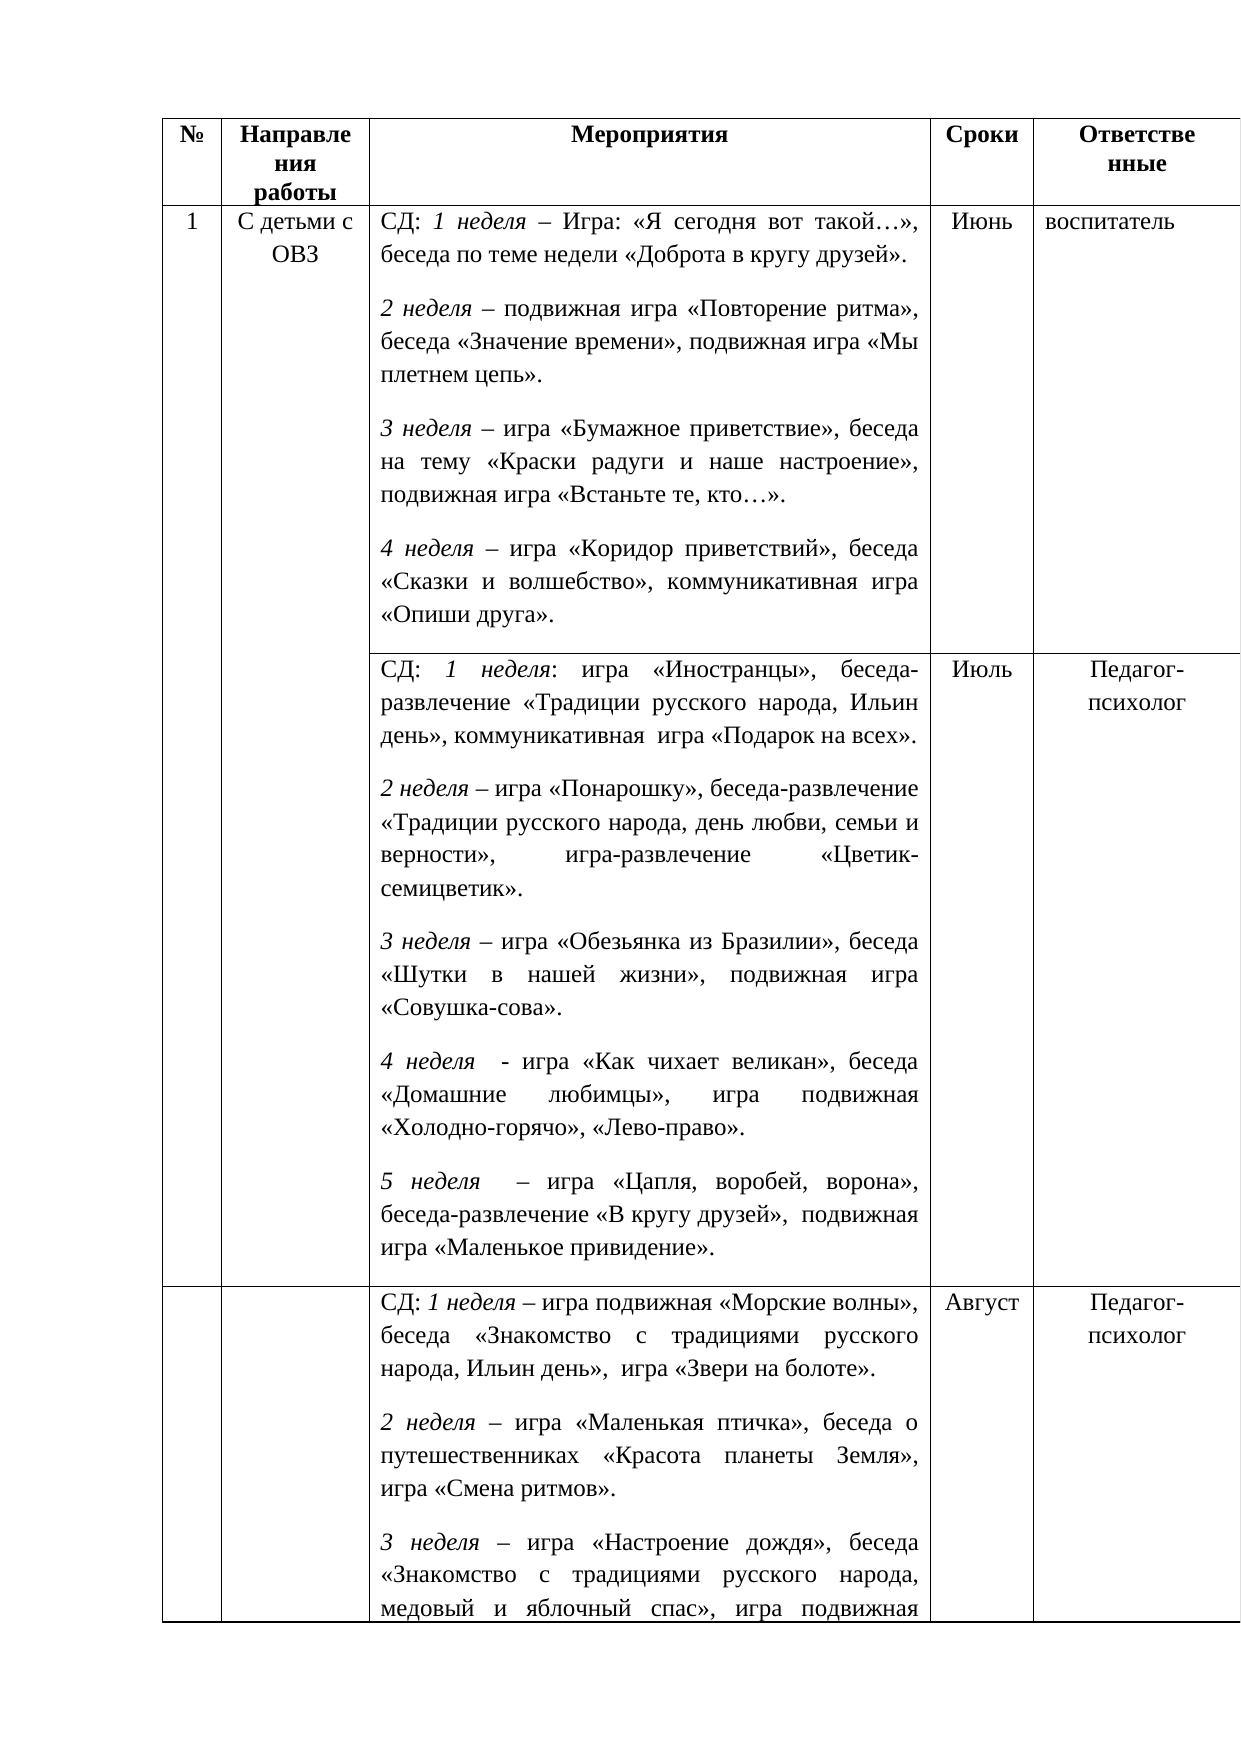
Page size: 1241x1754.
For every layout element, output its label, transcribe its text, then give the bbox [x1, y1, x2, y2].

table_cell [163, 1287, 221, 1621]
table_cell воспитатель [1034, 206, 1240, 653]
table_header Ответстве нные [1034, 119, 1240, 205]
table_cell 1 [163, 206, 221, 1286]
table_cell СД: 1 неделя – Игра: «Я сегодня вот такой…», беседа по теме недели «Доброта в кругу друзей». 2 неделя – подвижная игра «Повторение ритма», беседа «Значение времени», подвижная игра «Мы плетнем цепь». 3 неделя – игра «Бумажное приветствие», беседа на тему «Краски радуги и наше настроение», подвижная игра «Встаньте те, кто…». 4 неделя – игра «Коридор приветствий», беседа «Сказки и волшебство», коммуникативная игра «Опиши друга». [370, 206, 930, 653]
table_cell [370, 1287, 930, 1621]
table_cell [222, 1287, 369, 1621]
table_cell СД: 1 неделя: игра «Иностранцы», беседа-развлечение «Традиции русского народа, Ильин день», коммуникативная игра «Подарок на всех». 2 неделя – игра «Понарошку», беседа-развлечение «Традиции русского народа, день любви, семьи и верности», игра-развлечение «Цветик-семицветик». 3 неделя – игра «Обезьянка из Бразилии», беседа «Шутки в нашей жизни», подвижная игра «Совушка-сова». 4 неделя - игра «Как чихает великан», беседа «Домашние любимцы», игра подвижная «Холодно-горячо», «Лево-право». 5 неделя – игра «Цапля, воробей, ворона», беседа-развлечение «В кругу друзей», подвижная игра «Маленькое привидение». [370, 654, 930, 1286]
table_header Сроки [931, 119, 1033, 205]
table_header Мероприятия [370, 119, 930, 205]
table_cell Педагог-психолог [1034, 654, 1240, 1286]
table_header № [163, 119, 221, 205]
table_header Направления работы [222, 119, 369, 205]
table_cell Июнь [931, 206, 1033, 653]
table_cell С детьми с ОВЗ [222, 206, 369, 1286]
table_cell Август [931, 1287, 1033, 1621]
table_cell Педагог-психолог [1034, 1287, 1240, 1621]
table_cell Июль [931, 654, 1033, 1286]
